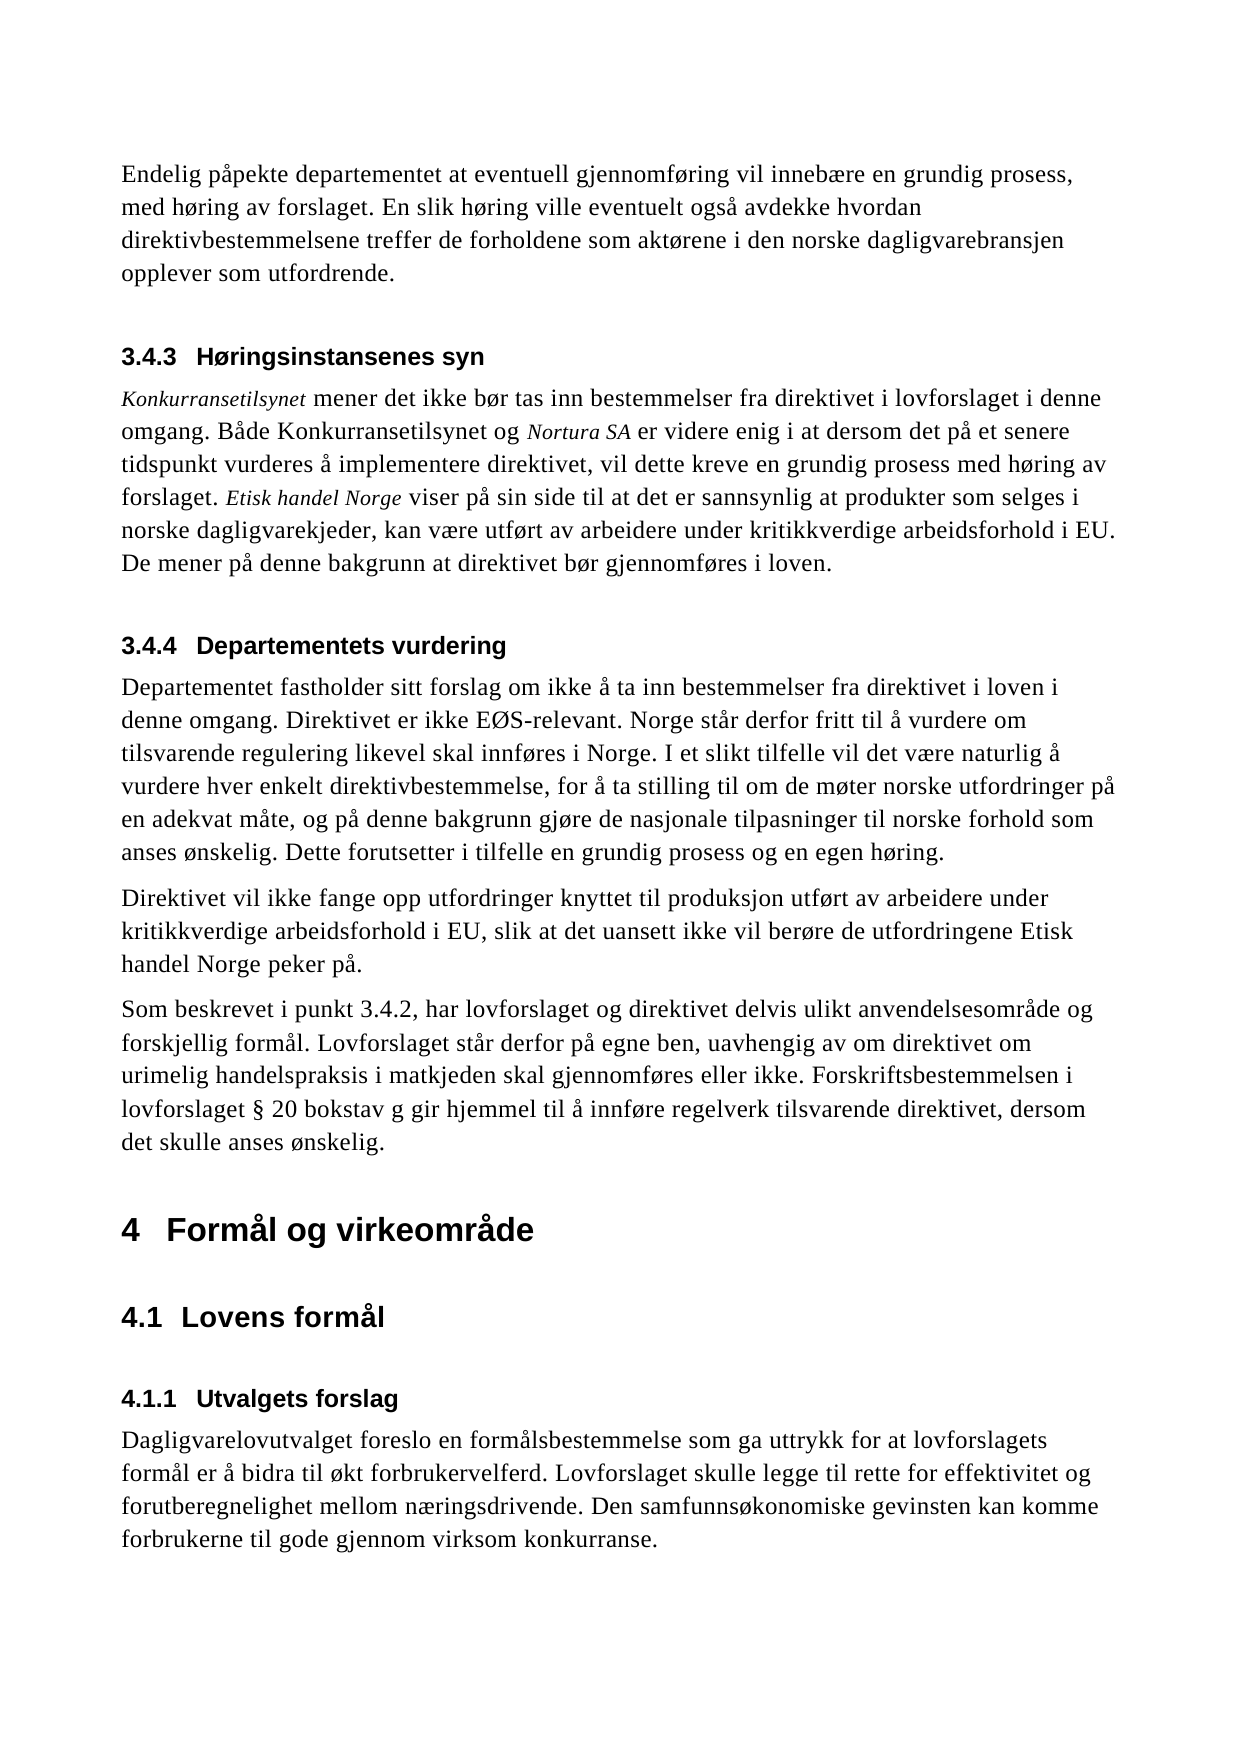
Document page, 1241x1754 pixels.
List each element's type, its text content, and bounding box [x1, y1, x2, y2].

text Direktivet vil ikke fange opp utfordringer knyttet til produksjon utført av arbeidere under kritikkverdige arbeidsforhold i EU, slik at det uansett ikke vil berøre de utfordringene Etisk handel Norge peker på. [121, 883, 1119, 978]
subtitle Utvalgets forslag [121, 1384, 1119, 1413]
text Dagligvarelovutvalget foreslo en formålsbestemmelse som ga uttrykk for at lovforslagets formål er å bidra til økt forbrukervelferd. Lovforslaget skulle legge til rette for effektivitet og forutberegnelighet mellom næringsdrivende. Den samfunnsøkonomiske gevinsten kan komme forbrukerne til gode gjennom virksom konkurranse. [121, 1425, 1119, 1553]
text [121, 159, 1119, 287]
subtitle Lovens formål [121, 1300, 1119, 1333]
text Som beskrevet i punkt 3.4.2, har lovforslaget og direktivet delvis ulikt anvendelsesområde og forskjellig formål. Lovforslaget står derfor på egne ben, uavhengig av om direktivet om urimelig handelspraksis i matkjeden skal gjennomføres eller ikke. Forskriftsbestemmelsen i lovforslaget § 20 bokstav g gir hjemmel til å innføre regelverk tilsvarende direktivet, dersom det skulle anses ønskelig. [121, 994, 1119, 1155]
subtitle Høringsinstansenes syn [121, 342, 1119, 370]
text Konkurransetilsynet mener det ikke bør tas inn bestemmelser fra direktivet i lovforslaget i denne omgang. Både Konkurransetilsynet og Nortura SA er videre enig i at dersom det på et senere tidspunkt vurderes å implementere direktivet, vil dette kreve en grundig prosess med høring av forslaget. Etisk handel Norge viser på sin side til at det er sannsynlig at produkter som selges i norske dagligvarekjeder, kan være utført av arbeidere under kritikkverdige arbeidsforhold i EU. De mener på denne bakgrunn at direktivet bør gjennomføres i loven. [121, 383, 1119, 577]
subtitle Departementets vurdering [121, 631, 1119, 660]
text Departementet fastholder sitt forslag om ikke å ta inn bestemmelser fra direktivet i loven i denne omgang. Direktivet er ikke EØS-relevant. Norge står derfor fritt til å vurdere om tilsvarende regulering likevel skal innføres i Norge. I et slikt tilfelle vil det være naturlig å vurdere hver enkelt direktivbestemmelse, for å ta stilling til om de møter norske utfordringer på en adekvat måte, og på denne bakgrunn gjøre de nasjonale tilpasninger til norske forhold som anses ønskelig. Dette forutsetter i tilfelle en grundig prosess og en egen høring. [121, 672, 1119, 866]
subtitle Formål og virkeområde [121, 1210, 1119, 1248]
